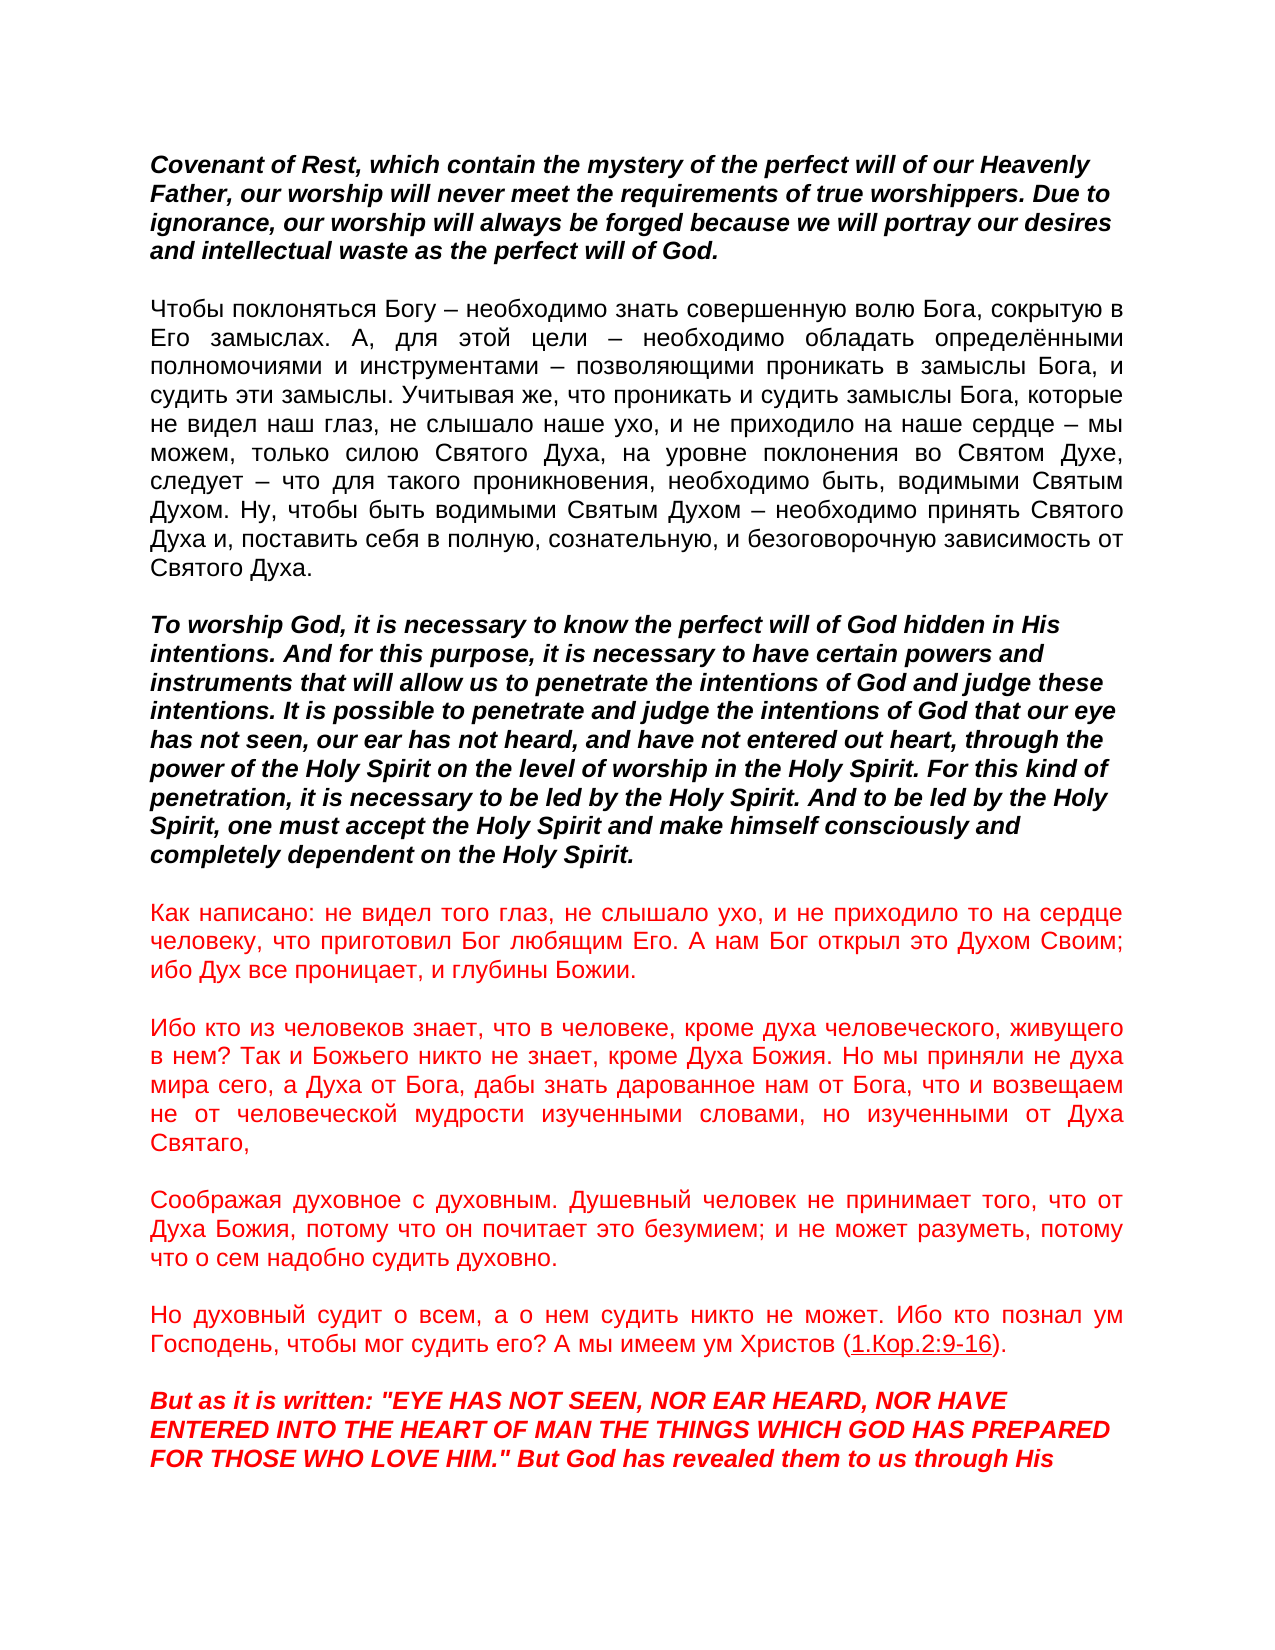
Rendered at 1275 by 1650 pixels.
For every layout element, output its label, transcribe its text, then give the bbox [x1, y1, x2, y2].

text Соображая духовное с духовным. Душевный человек не принимает того, что от Духа Божия, потому что он почитает это безумием; и не может разуметь, потому что о сем надобно судить духовно. [150, 1185, 1125, 1271]
text Чтобы поклоняться Богу – необходимо знать совершенную волю Бога, сокрытую в Его замыслах. А, для этой цели – необходимо обладать определёнными полномочиями и инструментами – позволяющими проникать в замыслы Бога, и судить эти замыслы. Учитывая же, что проникать и судить замыслы Бога, которые не видел наш глаз, не слышало наше ухо, и не приходило на наше сердце – мы можем, только силою Святого Духа, на уровне поклонения во Святом Духе, следует – что для такого проникновения, необходимо быть, водимыми Святым Духом. Ну, чтобы быть водимыми Святым Духом – необходимо принять Святого Духа и, поставить себя в полную, сознательную, и безоговорочную зависимость от Святого Духа. [150, 294, 1125, 581]
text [150, 150, 1125, 265]
text To worship God, it is necessary to know the perfect will of God hidden in His intentions. And for this purpose, it is necessary to have certain powers and instruments that will allow us to penetrate the intentions of God and judge these intentions. It is possible to penetrate and judge the intentions of God that our eye has not seen, our ear has not heard, and have not entered out heart, through the power of the Holy Spirit on the level of worship in the Holy Spirit. For this kind of penetration, it is necessary to be led by the Holy Spirit. And to be led by the Holy Spirit, one must accept the Holy Spirit and make himself consciously and completely dependent on the Holy Spirit. [150, 610, 1125, 869]
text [150, 1386, 1125, 1472]
text Но духовный судит о всем, а о нем судить никто не может. Ибо кто познал ум Господень, чтобы мог судить его? А мы имеем ум Христов (1.Кор.2:9-16). [150, 1300, 1125, 1357]
text Ибо кто из человеков знает, что в человеке, кроме духа человеческого, живущего в нем? Так и Божьего никто не знает, кроме Духа Божия. Но мы приняли не духа мира сего, а Духа от Бога, дабы знать дарованное нам от Бога, что и возвещаем не от человеческой мудрости изученными словами, но изученными от Духа Святаго, [150, 1012, 1125, 1156]
text Как написано: не видел того глаз, не слышало ухо, и не приходило то на сердце человеку, что приготовил Бог любящим Его. А нам Бог открыл это Духом Своим; ибо Дух все проницает, и глубины Божии. [150, 897, 1125, 984]
